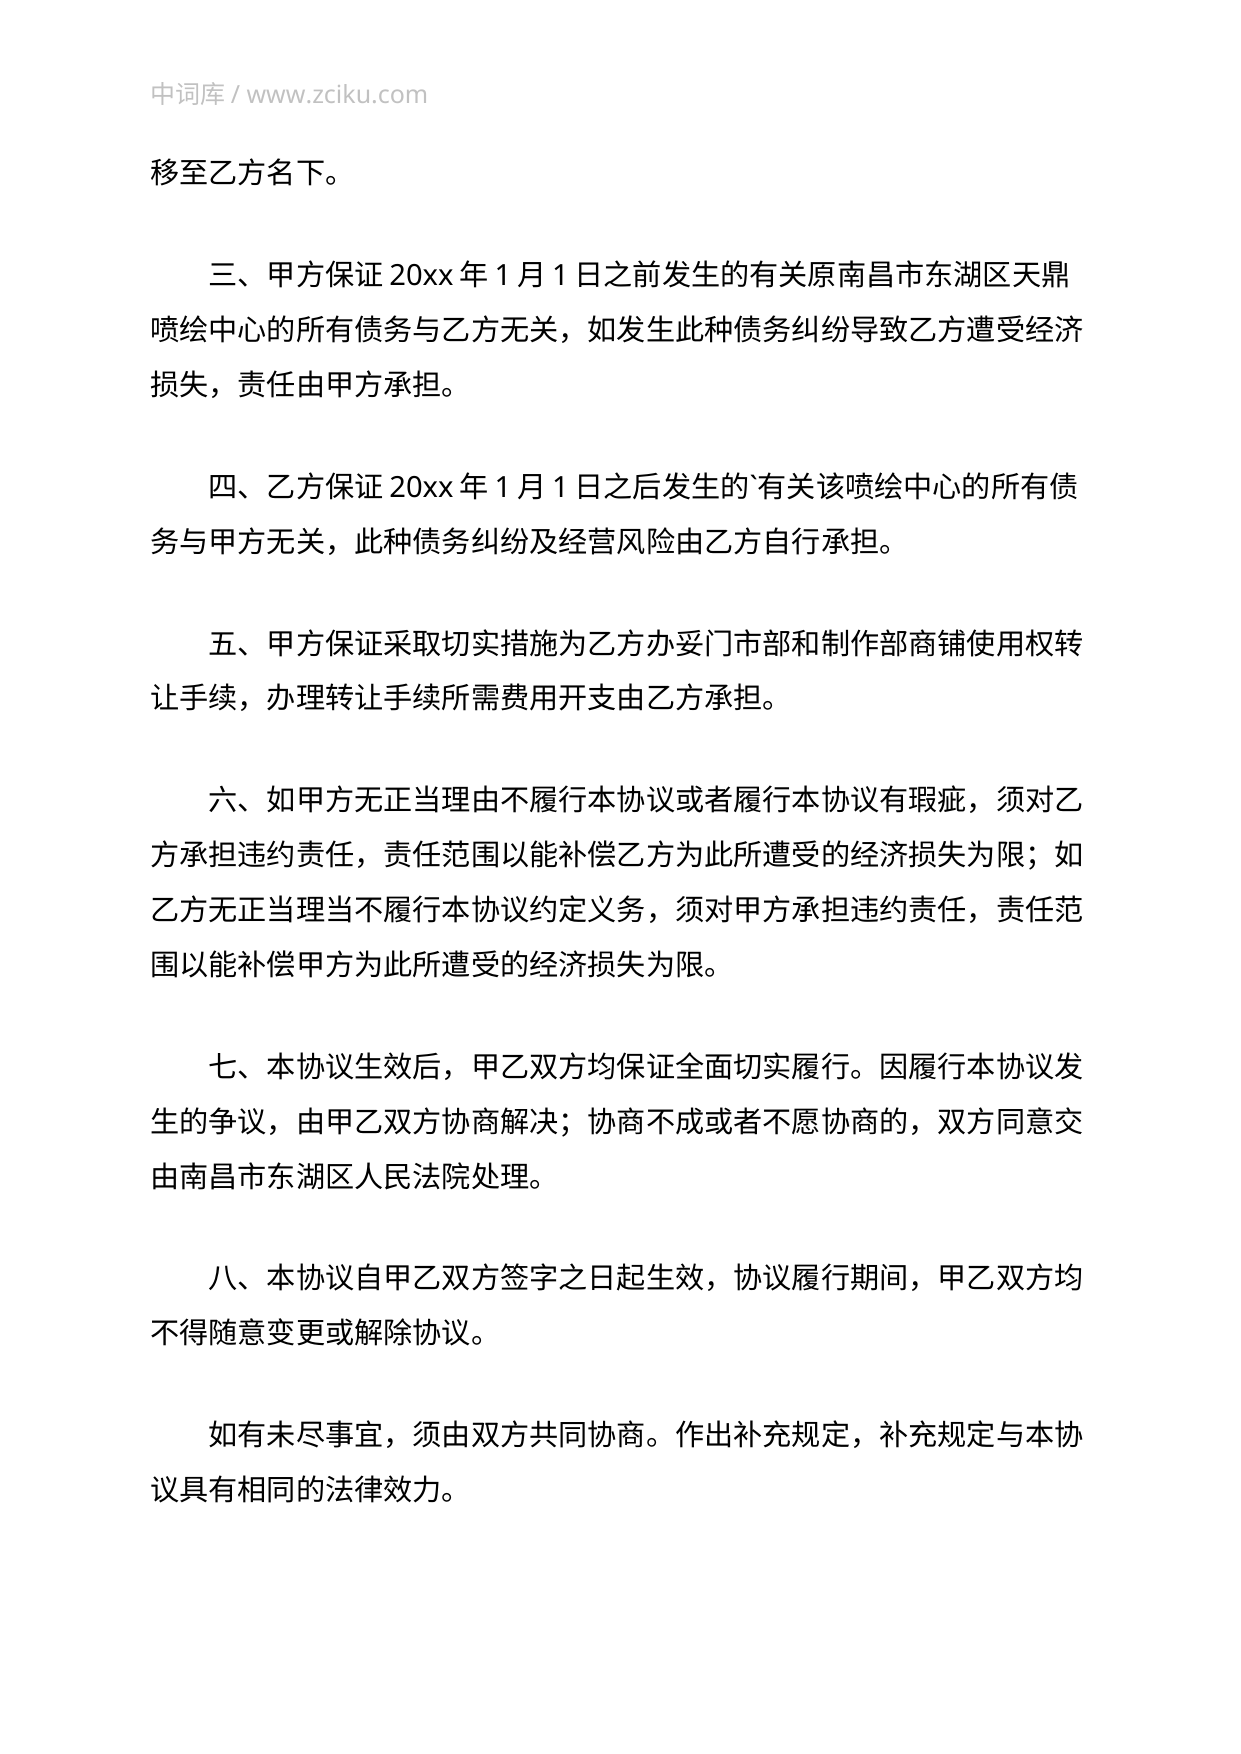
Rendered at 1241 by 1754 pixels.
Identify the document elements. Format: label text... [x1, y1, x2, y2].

text 七、本协议生效后，甲乙双方均保证全面切实履行。因履行本协议发生的争议，由甲乙双方协商解决；协商不成或者不愿协商的，双方同意交由南昌市东湖区人民法院处理。 [150, 1043, 1090, 1195]
text 三、甲方保证20xx年1月1日之前发生的有关原南昌市东湖区天鼎喷绘中心的所有债务与乙方无关，如发生此种债务纠纷导致乙方遭受经济损失，责任由甲方承担。 [150, 252, 1090, 404]
text 六、如甲方无正当理由不履行本协议或者履行本协议有瑕疵，须对乙方承担违约责任，责任范围以能补偿乙方为此所遭受的经济损失为限；如乙方无正当理当不履行本协议约定义务，须对甲方承担违约责任，责任范围以能补偿甲方为此所遭受的经济损失为限。 [150, 777, 1090, 984]
text 五、甲方保证采取切实措施为乙方办妥门市部和制作部商铺使用权转让手续，办理转让手续所需费用开支由乙方承担。 [150, 620, 1090, 717]
text 四、乙方保证20xx年1月1日之后发生的`有关该喷绘中心的所有债务与甲方无关，此种债务纠纷及经营风险由乙方自行承担。 [150, 463, 1090, 561]
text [150, 150, 1090, 192]
text 如有未尽事宜，须由双方共同协商。作出补充规定，补充规定与本协议具有相同的法律效力。 [150, 1412, 1090, 1509]
text 八、本协议自甲乙双方签字之日起生效，协议履行期间，甲乙双方均不得随意变更或解除协议。 [150, 1255, 1090, 1352]
